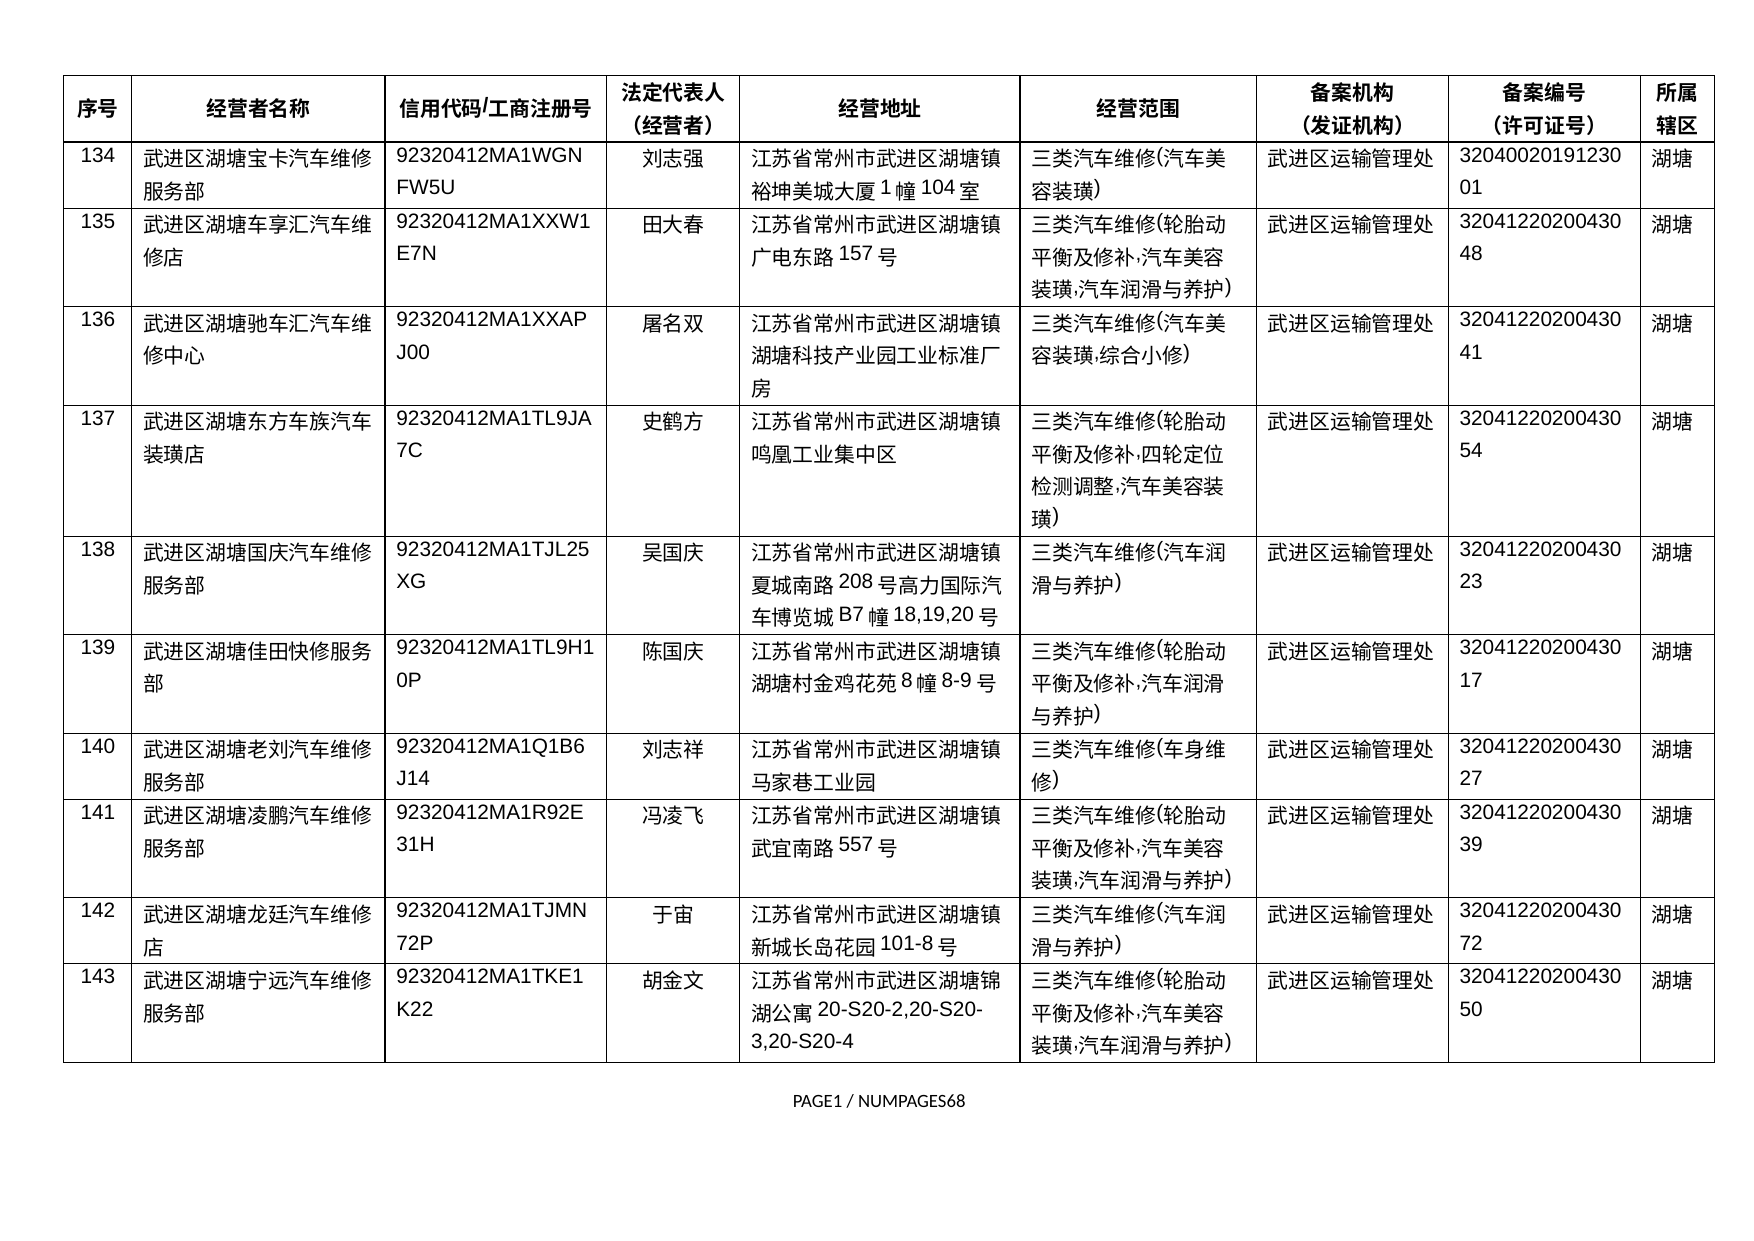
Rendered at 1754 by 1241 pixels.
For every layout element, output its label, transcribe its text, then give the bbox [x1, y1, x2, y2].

table_cell 139 [64, 635, 131, 733]
table_cell 135 [64, 209, 131, 306]
table_cell 三类汽车维修(轮胎动平衡及修补,四轮定位检测调整,汽车美容装璜) [1021, 406, 1256, 536]
table_cell 胡金文 [607, 964, 739, 1062]
table_cell 武进区运输管理处 [1257, 209, 1448, 306]
table_cell 三类汽车维修(汽车润滑与养护) [1021, 898, 1256, 963]
table_cell 吴国庆 [607, 537, 739, 634]
table_header 信用代码/工商注册号 [386, 76, 606, 141]
table_cell 武进区湖塘宝卡汽车维修服务部 [132, 143, 384, 207]
table_cell 湖塘 [1641, 635, 1714, 733]
table_cell 江苏省常州市武进区湖塘镇新城长岛花园101-8号 [740, 898, 1019, 963]
table_cell 湖塘 [1641, 537, 1714, 634]
table_cell 3204122020043072 [1449, 898, 1640, 963]
table_header 备案机构 （发证机构） [1257, 76, 1448, 141]
table_cell 武进区运输管理处 [1257, 898, 1448, 963]
table_cell 三类汽车维修(轮胎动平衡及修补,汽车润滑与养护) [1021, 635, 1256, 733]
table_cell 冯凌飞 [607, 800, 739, 897]
table_header 备案编号 （许可证号） [1449, 76, 1640, 141]
table_cell 三类汽车维修(轮胎动平衡及修补,汽车美容装璜,汽车润滑与养护) [1021, 964, 1256, 1062]
table_cell 3204122020043017 [1449, 635, 1640, 733]
table_cell 屠名双 [607, 307, 739, 404]
table_cell 三类汽车维修(轮胎动平衡及修补,汽车美容装璜,汽车润滑与养护) [1021, 800, 1256, 897]
table_cell 史鹤方 [607, 406, 739, 536]
table_cell 137 [64, 406, 131, 536]
table_header 序号 [64, 76, 131, 141]
table_cell 92320412MA1R92E31H [386, 800, 606, 897]
table_header 经营者名称 [132, 76, 384, 141]
table_cell 江苏省常州市武进区湖塘镇湖塘村金鸡花苑8幢8-9号 [740, 635, 1019, 733]
table_cell 三类汽车维修(车身维修) [1021, 734, 1256, 799]
table_cell 140 [64, 734, 131, 799]
table_cell 湖塘 [1641, 898, 1714, 963]
table_cell 138 [64, 537, 131, 634]
table_cell 武进区湖塘驰车汇汽车维修中心 [132, 307, 384, 404]
table_cell 江苏省常州市武进区湖塘镇鸣凰工业集中区 [740, 406, 1019, 536]
table_cell 湖塘 [1641, 209, 1714, 306]
table_cell 92320412MA1TL9H10P [386, 635, 606, 733]
table_cell 142 [64, 898, 131, 963]
table_cell 武进区运输管理处 [1257, 964, 1448, 1062]
table_cell 江苏省常州市武进区湖塘镇夏城南路208号高力国际汽车博览城B7幢18,19,20号 [740, 537, 1019, 634]
table_cell 92320412MA1WGNFW5U [386, 143, 606, 207]
table_cell 143 [64, 964, 131, 1062]
table_cell 三类汽车维修(汽车美容装璜,综合小修) [1021, 307, 1256, 404]
table_cell 武进区湖塘东方车族汽车装璜店 [132, 406, 384, 536]
table_cell 江苏省常州市武进区湖塘镇武宜南路557号 [740, 800, 1019, 897]
table_cell 三类汽车维修(汽车美容装璜) [1021, 143, 1256, 207]
table_cell 武进区运输管理处 [1257, 143, 1448, 207]
table_cell 于宙 [607, 898, 739, 963]
table_cell 武进区湖塘龙廷汽车维修店 [132, 898, 384, 963]
table_cell 92320412MA1XXW1E7N [386, 209, 606, 306]
table_cell 江苏省常州市武进区湖塘镇湖塘科技产业园工业标准厂房 [740, 307, 1019, 404]
table_cell 92320412MA1TKE1K22 [386, 964, 606, 1062]
table_cell 3204122020043027 [1449, 734, 1640, 799]
table_cell 134 [64, 143, 131, 207]
table_cell 湖塘 [1641, 800, 1714, 897]
table_cell 3204002019123001 [1449, 143, 1640, 207]
table_cell 141 [64, 800, 131, 897]
table_cell 3204122020043050 [1449, 964, 1640, 1062]
table_cell 湖塘 [1641, 307, 1714, 404]
table_cell 92320412MA1XXAPJ00 [386, 307, 606, 404]
table_cell 武进区运输管理处 [1257, 635, 1448, 733]
table_cell 92320412MA1TL9JA7C [386, 406, 606, 536]
table_cell 92320412MA1Q1B6J14 [386, 734, 606, 799]
table_cell 江苏省常州市武进区湖塘镇广电东路157号 [740, 209, 1019, 306]
table_cell 3204122020043054 [1449, 406, 1640, 536]
table_cell 136 [64, 307, 131, 404]
table_header 所属辖区 [1641, 76, 1714, 141]
table_cell 陈国庆 [607, 635, 739, 733]
table_cell 武进区运输管理处 [1257, 800, 1448, 897]
table_cell 武进区运输管理处 [1257, 537, 1448, 634]
table_header 法定代表人（经营者） [607, 76, 739, 141]
table_cell 湖塘 [1641, 734, 1714, 799]
table_cell 湖塘 [1641, 964, 1714, 1062]
table_cell 武进区运输管理处 [1257, 406, 1448, 536]
table_cell 武进区运输管理处 [1257, 734, 1448, 799]
table_cell 江苏省常州市武进区湖塘镇裕坤美城大厦1幢104室 [740, 143, 1019, 207]
table_cell 三类汽车维修(汽车润滑与养护) [1021, 537, 1256, 634]
table_cell 武进区湖塘老刘汽车维修服务部 [132, 734, 384, 799]
table_cell 武进区湖塘凌鹏汽车维修服务部 [132, 800, 384, 897]
table_cell 武进区湖塘宁远汽车维修服务部 [132, 964, 384, 1062]
table_cell 湖塘 [1641, 143, 1714, 207]
table_cell 92320412MA1TJMN72P [386, 898, 606, 963]
table_cell 武进区湖塘车享汇汽车维修店 [132, 209, 384, 306]
table_cell 刘志祥 [607, 734, 739, 799]
table_header 经营地址 [740, 76, 1019, 141]
table_cell 三类汽车维修(轮胎动平衡及修补,汽车美容装璜,汽车润滑与养护) [1021, 209, 1256, 306]
table_header 经营范围 [1021, 76, 1256, 141]
table_cell 田大春 [607, 209, 739, 306]
table_cell 湖塘 [1641, 406, 1714, 536]
table_cell 3204122020043039 [1449, 800, 1640, 897]
table_cell 92320412MA1TJL25XG [386, 537, 606, 634]
table_cell 3204122020043041 [1449, 307, 1640, 404]
table_cell 江苏省常州市武进区湖塘镇马家巷工业园 [740, 734, 1019, 799]
table_cell 江苏省常州市武进区湖塘锦湖公寓20-S20-2,20-S20-3,20-S20-4 [740, 964, 1019, 1062]
table_cell 3204122020043048 [1449, 209, 1640, 306]
table_cell 3204122020043023 [1449, 537, 1640, 634]
table_cell 武进区湖塘佳田快修服务部 [132, 635, 384, 733]
table_cell 刘志强 [607, 143, 739, 207]
table_cell 武进区运输管理处 [1257, 307, 1448, 404]
table_cell 武进区湖塘国庆汽车维修服务部 [132, 537, 384, 634]
